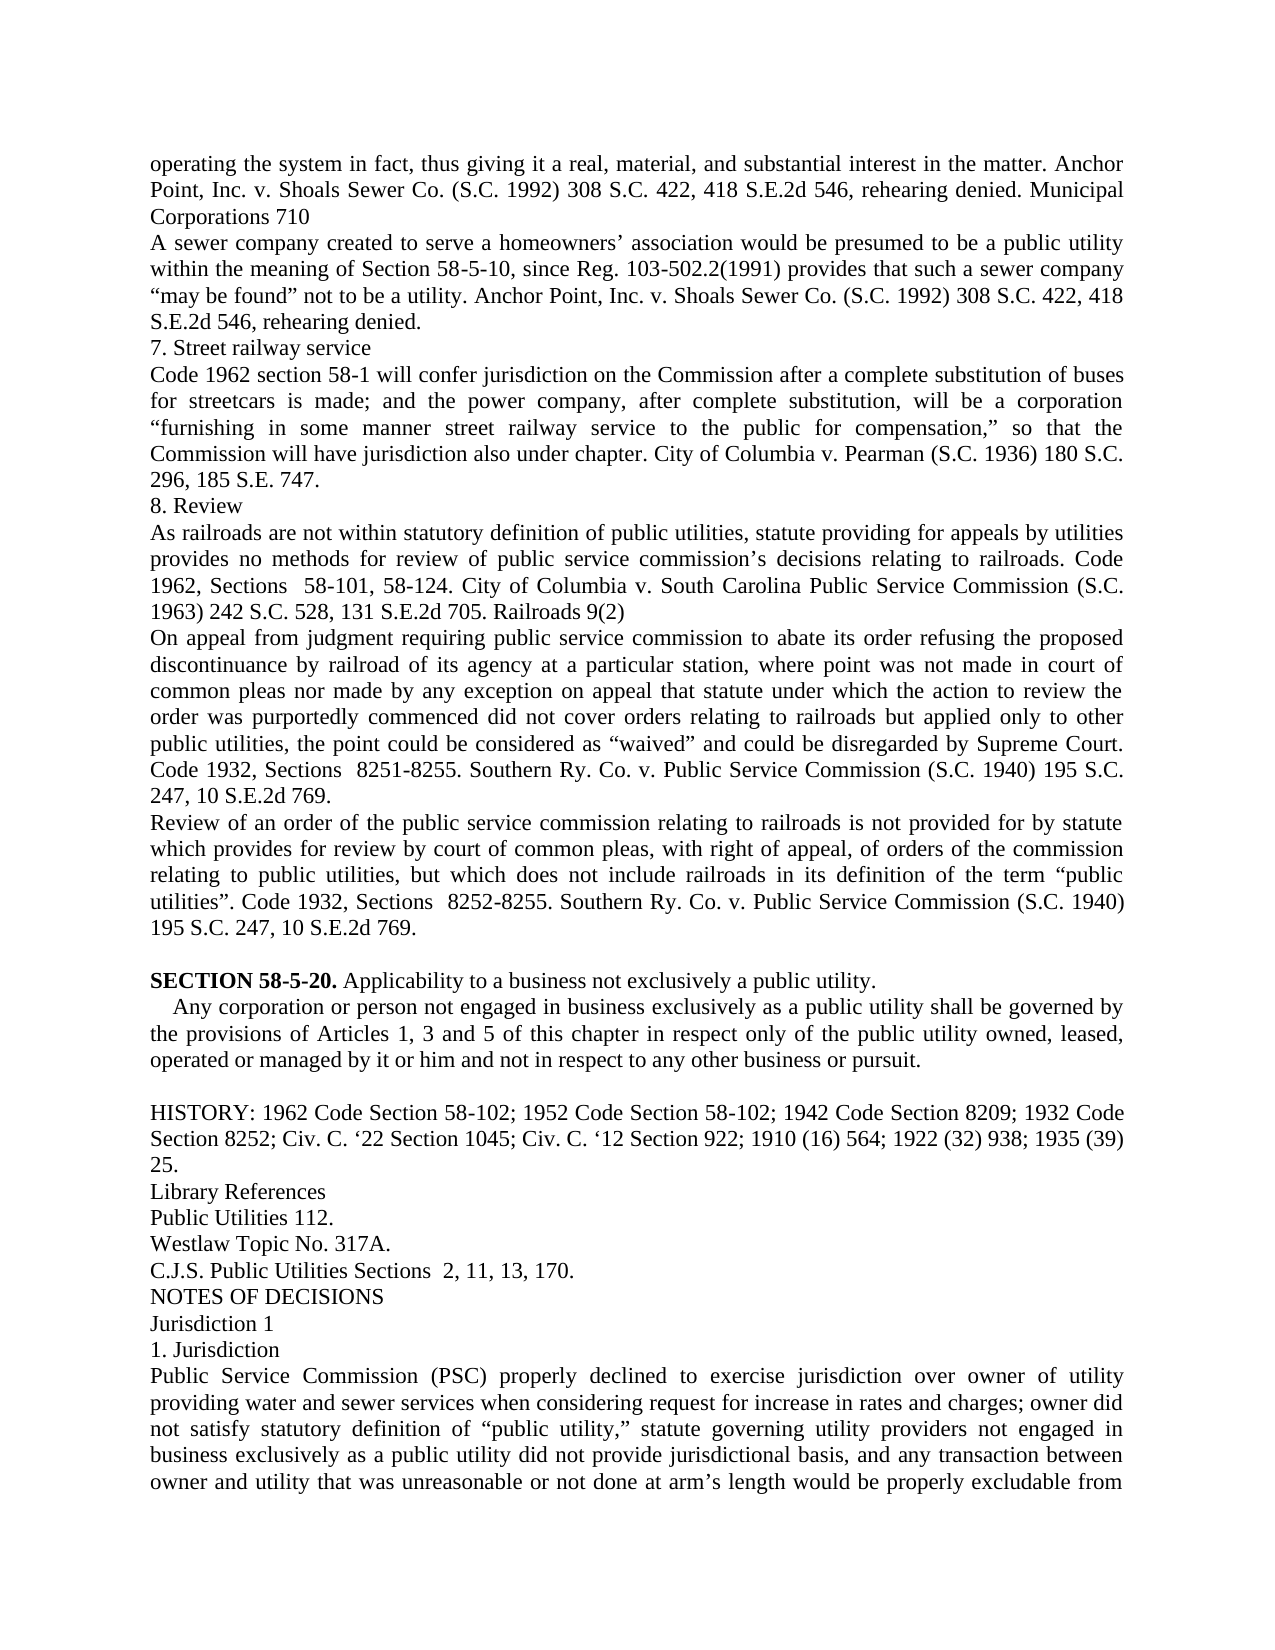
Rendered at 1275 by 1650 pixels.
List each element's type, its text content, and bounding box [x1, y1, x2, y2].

text Public Utilities 112. [150, 1204, 1125, 1231]
text On appeal from judgment requiring public service commission to abate its order refusing the proposed discontinuance by railroad of its agency at a particular station, where point was not made in court of common pleas nor made by any exception on appeal that statute under which the action to review the order was purportedly commenced did not cover orders relating to railroads but applied only to other public utilities, the point could be considered as “waived” and could be disregarded by Supreme Court. Code 1932, Sections 8251-8255. Southern Ry. Co. v. Public Service Commission (S.C. 1940) 195 S.C. 247, 10 S.E.2d 769. [150, 624, 1125, 809]
text SECTION 58-5-20. Applicability to a business not exclusively a public utility. [150, 967, 1125, 993]
text Review of an order of the public service commission relating to railroads is not provided for by statute which provides for review by court of common pleas, with right of appeal, of orders of the commission relating to public utilities, but which does not include railroads in its definition of the term “public utilities”. Code 1932, Sections 8252-8255. Southern Ry. Co. v. Public Service Commission (S.C. 1940) 195 S.C. 247, 10 S.E.2d 769. [150, 809, 1125, 941]
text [150, 150, 1125, 229]
text 7. Street railway service [150, 334, 1125, 361]
text 8. Review [150, 493, 1125, 519]
text Any corporation or person not engaged in business exclusively as a public utility shall be governed by the provisions of Articles 1, 3 and 5 of this chapter in respect only of the public utility owned, leased, operated or managed by it or him and not in respect to any other business or pursuit. [150, 993, 1125, 1072]
text 1. Jurisdiction [150, 1336, 1125, 1362]
text A sewer company created to serve a homeowners’ association would be presumed to be a public utility within the meaning of Section 58-5-10, since Reg. 103-502.2(1991) provides that such a sewer company “may be found” not to be a utility. Anchor Point, Inc. v. Shoals Sewer Co. (S.C. 1992) 308 S.C. 422, 418 S.E.2d 546, rehearing denied. [150, 229, 1125, 334]
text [150, 1362, 1125, 1494]
text Library References [150, 1178, 1125, 1204]
text NOTES OF DECISIONS [150, 1283, 1125, 1309]
text As railroads are not within statutory definition of public utilities, statute providing for appeals by utilities provides no methods for review of public service commission’s decisions relating to railroads. Code 1962, Sections 58-101, 58-124. City of Columbia v. South Carolina Public Service Commission (S.C. 1963) 242 S.C. 528, 131 S.E.2d 705. Railroads 9(2) [150, 519, 1125, 624]
text Code 1962 section 58-1 will confer jurisdiction on the Commission after a complete substitution of buses for streetcars is made; and the power company, after complete substitution, will be a corporation “furnishing in some manner street railway service to the public for compensation,” so that the Commission will have jurisdiction also under chapter. City of Columbia v. Pearman (S.C. 1936) 180 S.C. 296, 185 S.E. 747. [150, 361, 1125, 493]
text Jurisdiction 1 [150, 1309, 1125, 1336]
text Westlaw Topic No. 317A. [150, 1231, 1125, 1257]
text HISTORY: 1962 Code Section 58-102; 1952 Code Section 58-102; 1942 Code Section 8209; 1932 Code Section 8252; Civ. C. ‘22 Section 1045; Civ. C. ‘12 Section 922; 1910 (16) 564; 1922 (32) 938; 1935 (39) 25. [150, 1099, 1125, 1178]
text C.J.S. Public Utilities Sections 2, 11, 13, 170. [150, 1257, 1125, 1283]
